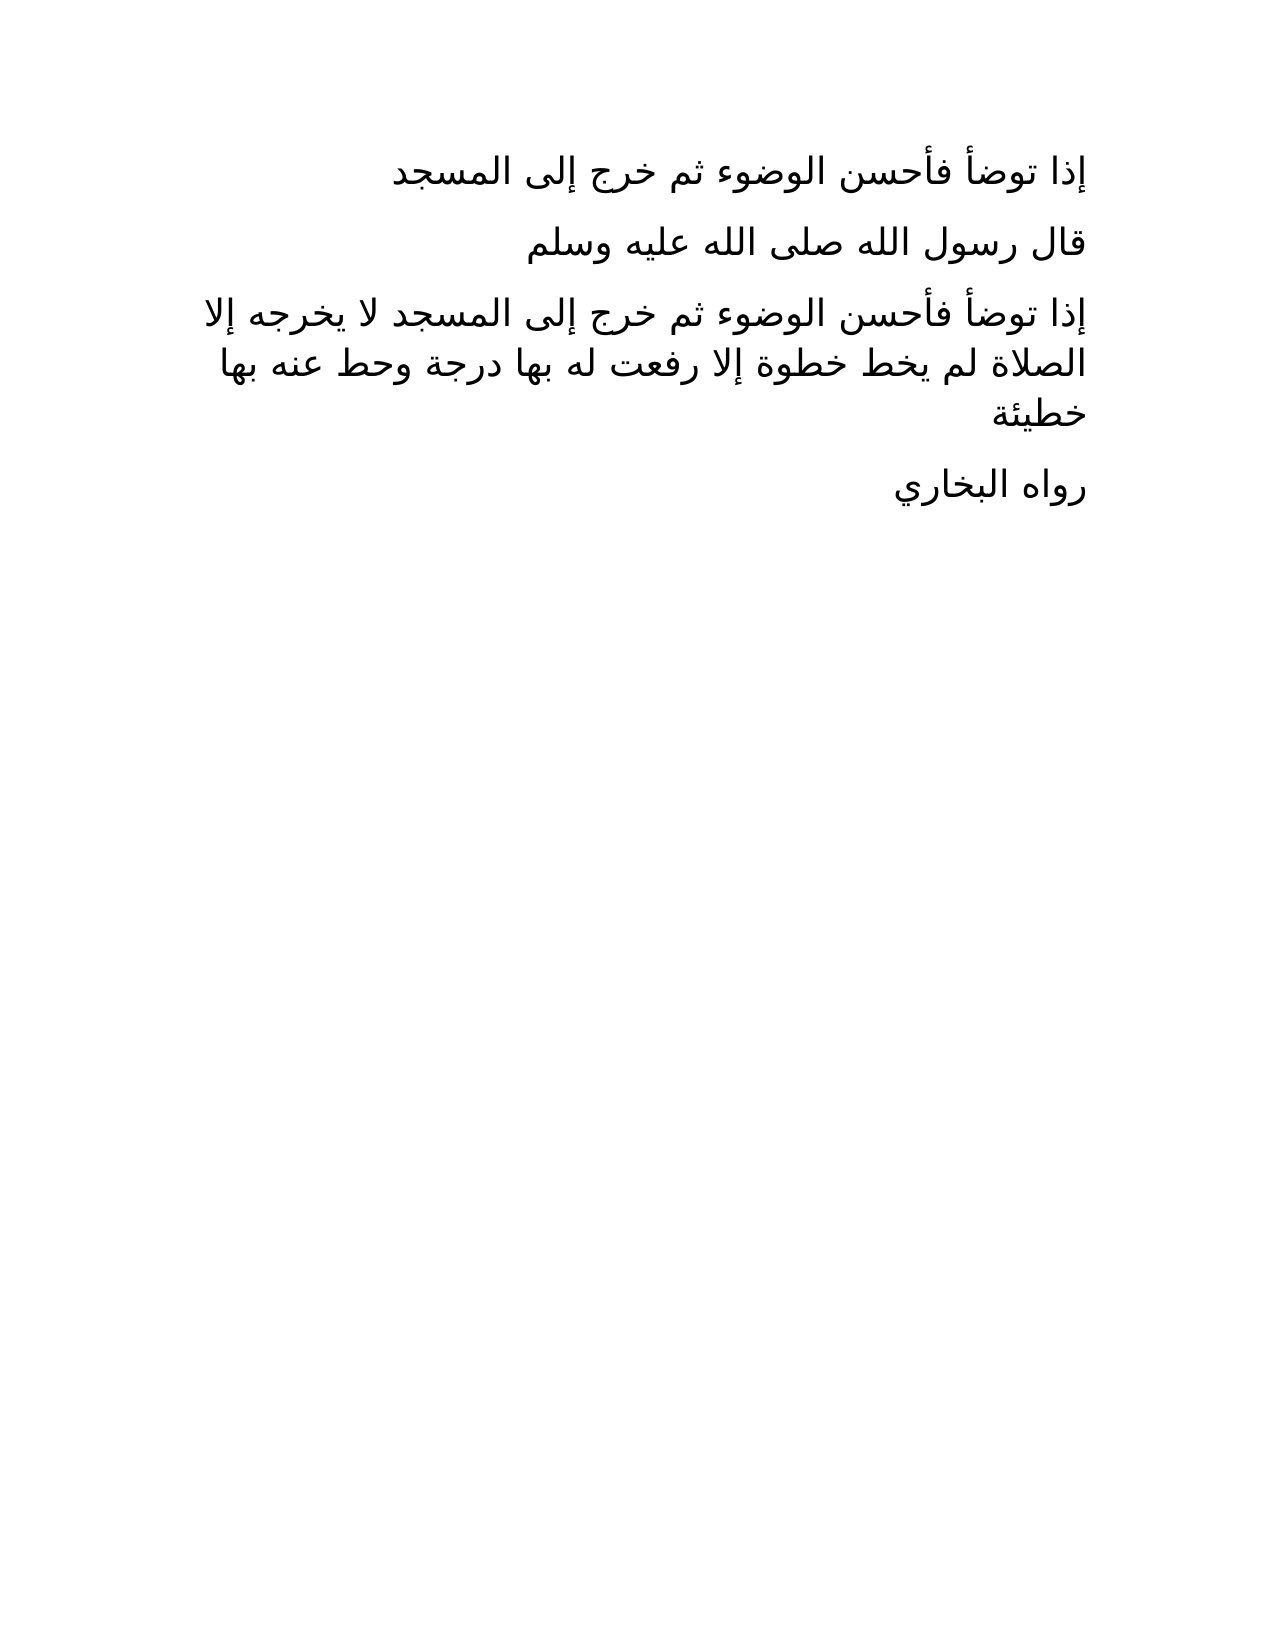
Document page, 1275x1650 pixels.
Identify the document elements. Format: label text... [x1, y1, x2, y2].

text إذا توضأ فأحسن الوضوء ثم خرج إلى المسجد [187, 150, 1087, 194]
text قال رسول الله صلى الله عليه وسلم [187, 221, 1087, 264]
text رواه البخاري [187, 463, 1087, 507]
text إذا توضأ فأحسن الوضوء ثم خرج إلى المسجد لا يخرجه إلا الصلاة لم يخط خطوة إلا رفعت له بها درجة وحط عنه بها خطيئة [187, 292, 1087, 436]
